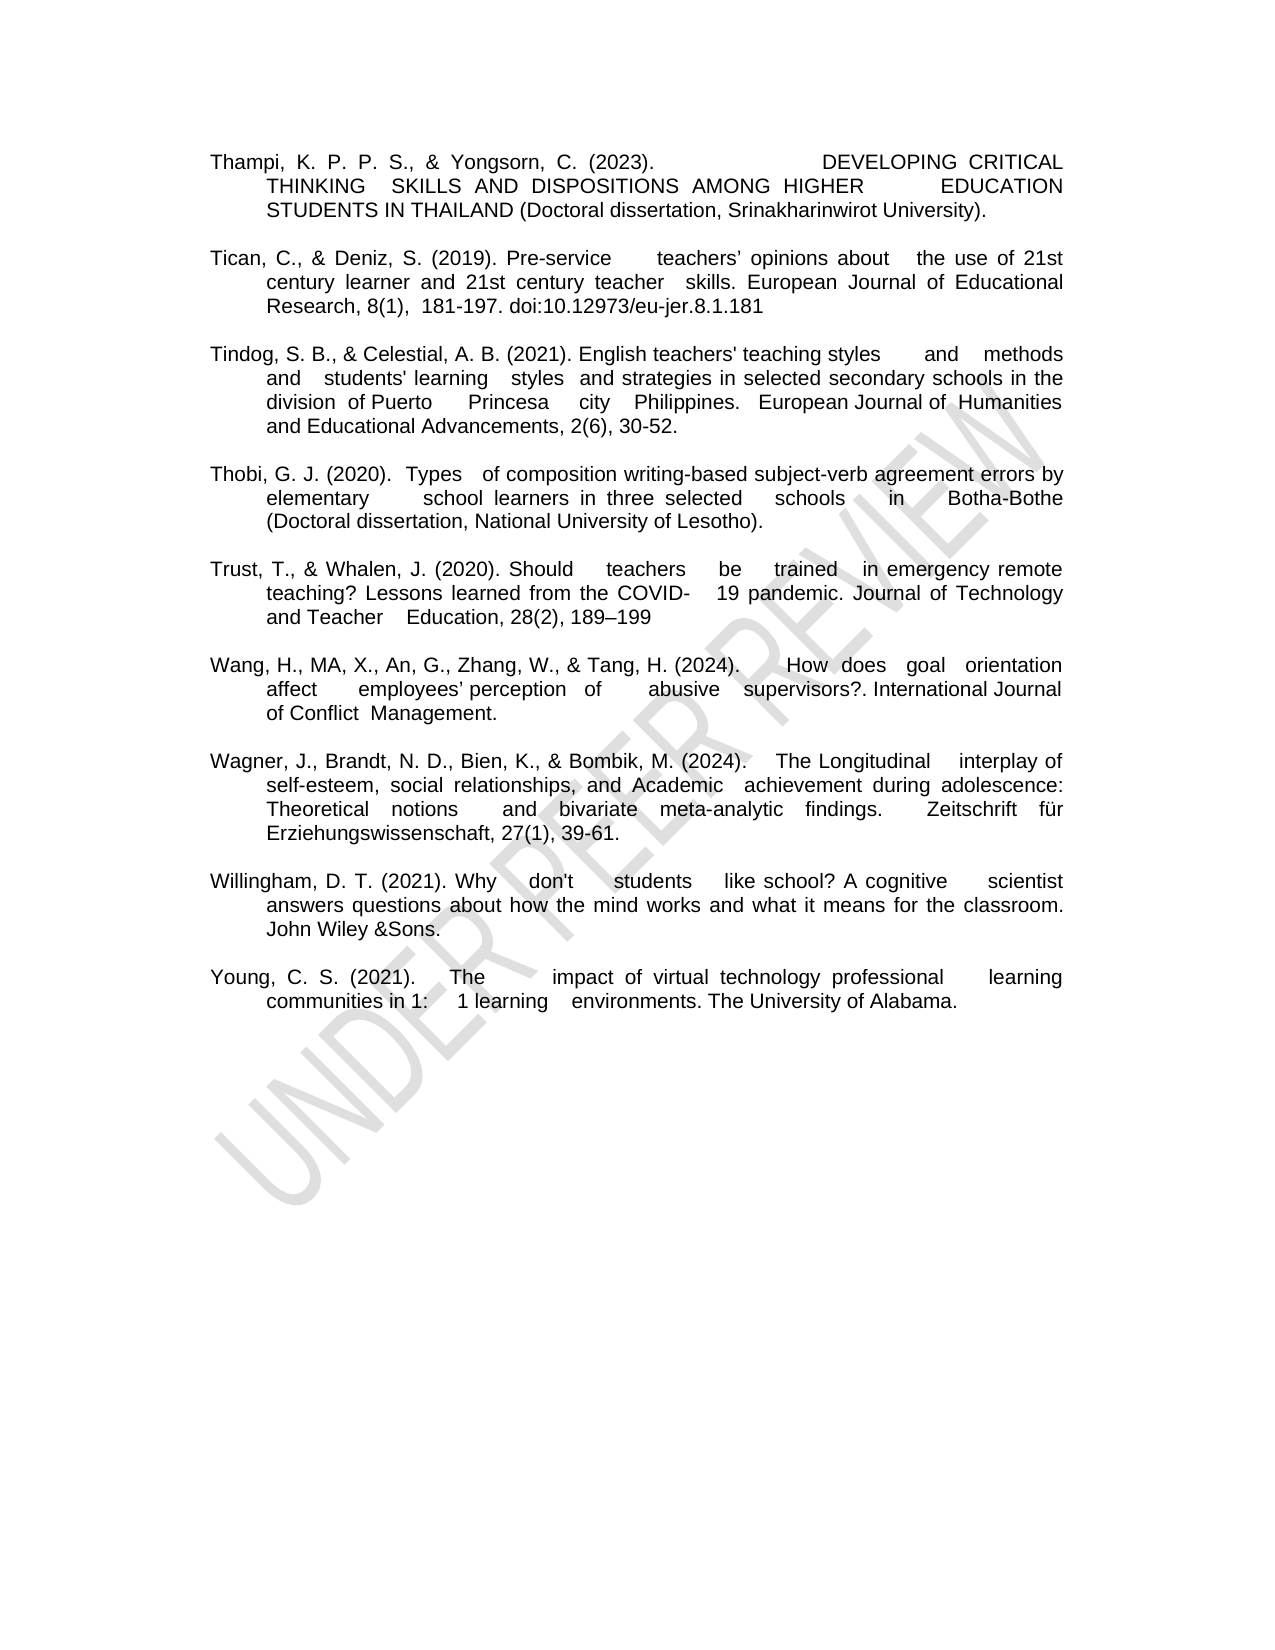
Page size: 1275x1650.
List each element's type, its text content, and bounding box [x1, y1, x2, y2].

text Wagner, J., Brandt, N. D., Bien, K., & Bombik, M. (2024). The Longitudinal interplay of self-esteem, social relationships, and Academic achievement during adolescence: Theoretical notions and bivariate meta-analytic findings. Zeitschrift für Erziehungswissenschaft, 27(1), 39-61. [210, 749, 1065, 845]
text Tindog, S. B., & Celestial, A. B. (2021). English teachers' teaching styles and methods and students' learning styles and strategies in selected secondary schools in the division of Puerto Princesa city Philippines. European Journal of Humanities and Educational Advancements, 2(6), 30-52. [210, 342, 1065, 437]
text Tican, C., & Deniz, S. (2019). Pre-service teachers’ opinions about the use of 21st century learner and 21st century teacher skills. European Journal of Educational Research, 8(1), 181-197. doi:10.12973/eu-jer.8.1.181 [210, 246, 1065, 318]
text Young, C. S. (2021). The impact of virtual technology professional learning communities in 1: 1 learning environments. The University of Alabama. [210, 964, 1065, 1012]
text Willingham, D. T. (2021). Why don't students like school? A cognitive scientist answers questions about how the mind works and what it means for the classroom. John Wiley &Sons. [210, 869, 1065, 941]
text Wang, H., MA, X., An, G., Zhang, W., & Tang, H. (2024). How does goal orientation affect employees’ perception of abusive supervisors?. International Journal of Conflict Management. [210, 653, 1065, 725]
text Trust, T., & Whalen, J. (2020). Should teachers be trained in emergency remote teaching? Lessons learned from the COVID- 19 pandemic. Journal of Technology and Teacher Education, 28(2), 189–199 [210, 557, 1065, 629]
text Thampi, K. P. P. S., & Yongsorn, C. (2023). DEVELOPING CRITICAL THINKING SKILLS AND DISPOSITIONS AMONG HIGHER EDUCATION STUDENTS IN THAILAND (Doctoral dissertation, Srinakharinwirot University). [210, 150, 1065, 222]
text Thobi, G. J. (2020). Types of composition writing-based subject-verb agreement errors by elementary school learners in three selected schools in Botha-Bothe (Doctoral dissertation, National University of Lesotho). [210, 461, 1065, 533]
